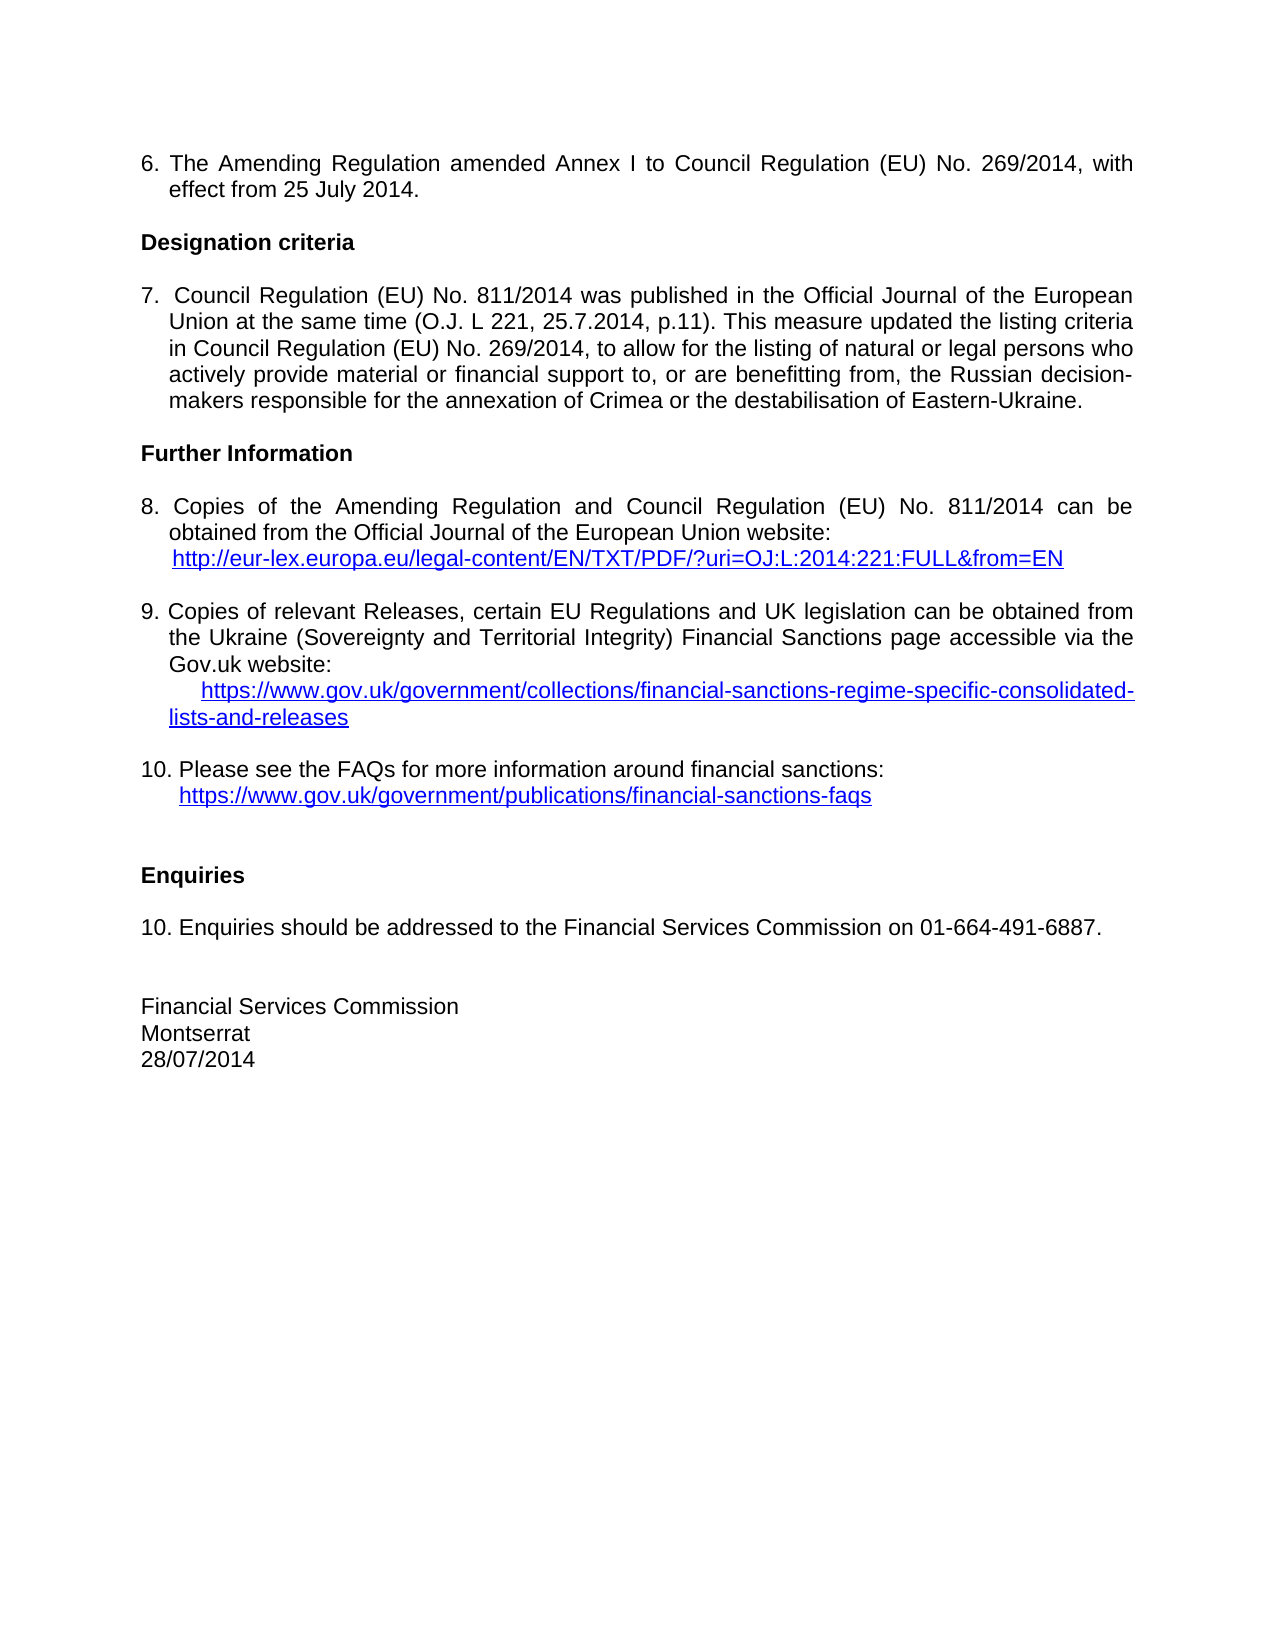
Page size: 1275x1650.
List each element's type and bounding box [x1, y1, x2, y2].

table_header [139, 150, 1136, 1494]
